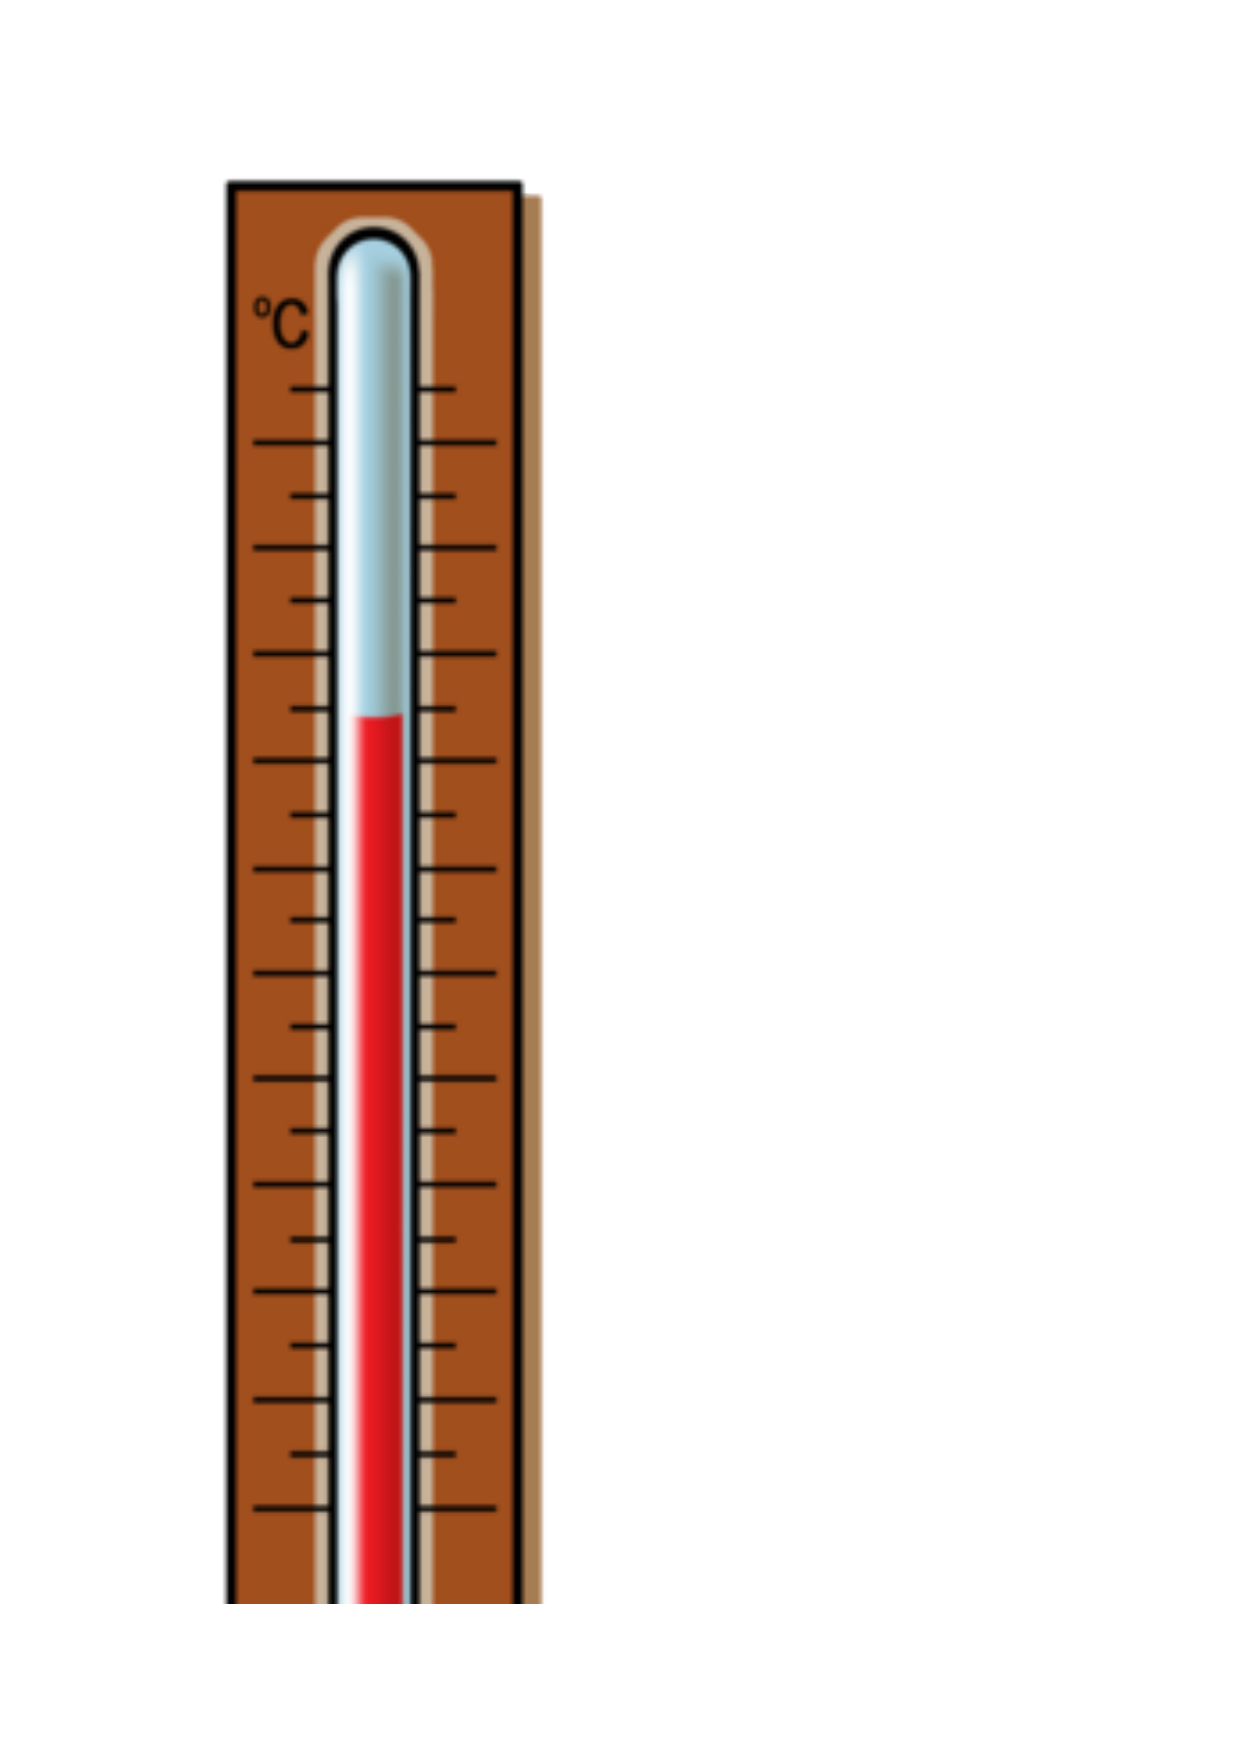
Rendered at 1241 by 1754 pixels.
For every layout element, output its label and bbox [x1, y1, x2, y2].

picture [150, 150, 619, 1604]
